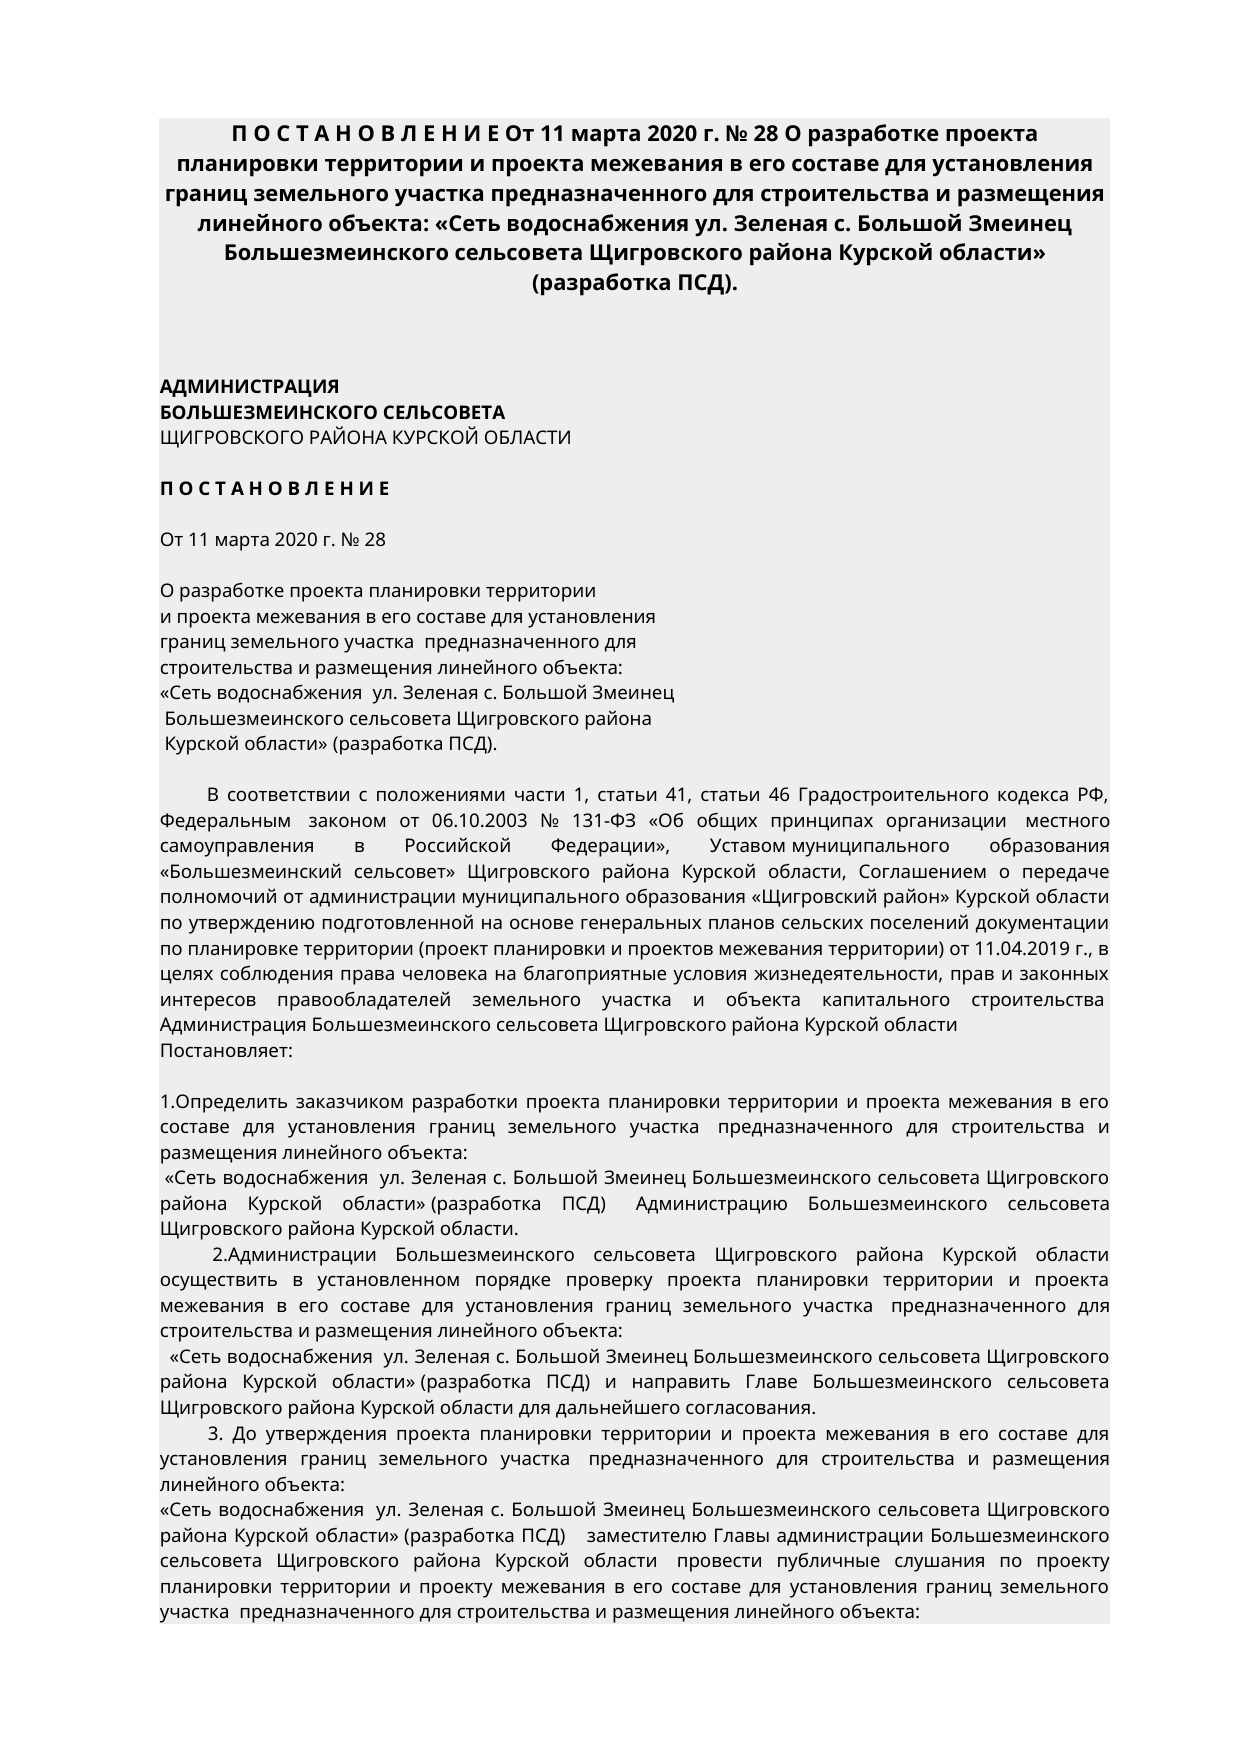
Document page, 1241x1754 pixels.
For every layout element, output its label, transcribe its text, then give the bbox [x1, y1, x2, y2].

text «Сеть водоснабжения ул. Зеленая с. Большой Змеинец Большезмеинского сельсовета Щигровского района Курской области» (разработка ПСД) и направить Главе Большезмеинского сельсовета Щигровского района Курской области для дальнейшего согласования. [159, 1343, 1110, 1420]
text ЩИГРОВСКОГО РАЙОНА КУРСКОЙ ОБЛАСТИ [159, 424, 1110, 450]
text Большезмеинского сельсовета Щигровского района [159, 705, 1110, 731]
text и проекта межевания в его составе для установления [159, 603, 1110, 629]
text Постановляет: [159, 1037, 1110, 1062]
text В соответствии с положениями части 1, статьи 41, статьи 46 Градостроительного кодекса РФ, Федеральным законом от 06.10.2003 № 131-ФЗ «Об общих принципах организации местного самоуправления в Российской Федерации», Уставом муниципального образования «Большезмеинский сельсовет» Щигровского района Курской области, Соглашением о передаче полномочий от администрации муниципального образования «Щигровский район» Курской области по утверждению подготовленной на основе генеральных планов сельских поселений документации по планировке территории (проект планировки и проектов межевания территории) от 11.04.2019 г., в целях соблюдения права человека на благоприятные условия жизнедеятельности, прав и законных интересов правообладателей земельного участка и объекта капитального строительства Администрация Большезмеинского сельсовета Щигровского района Курской области [159, 782, 1110, 1037]
text АДМИНИСТРАЦИЯ [159, 373, 1110, 399]
text границ земельного участка предназначенного для [159, 629, 1110, 654]
text БОЛЬШЕЗМЕИНСКОГО СЕЛЬСОВЕТА [159, 399, 1110, 424]
text «Сеть водоснабжения ул. Зеленая с. Большой Змеинец Большезмеинского сельсовета Щигровского района Курской области» (разработка ПСД) Администрацию Большезмеинского сельсовета Щигровского района Курской области. [159, 1164, 1110, 1241]
text Курской области» (разработка ПСД). [159, 731, 1110, 756]
text «Сеть водоснабжения ул. Зеленая с. Большой Змеинец Большезмеинского сельсовета Щигровского района Курской области» (разработка ПСД) заместителю Главы администрации Большезмеинского сельсовета Щигровского района Курской области провести публичные слушания по проекту планировки территории и проекту межевания в его составе для установления границ земельного участка предназначенного для строительства и размещения линейного объекта: [159, 1496, 1110, 1624]
text 1.Определить заказчиком разработки проекта планировки территории и проекта межевания в его составе для установления границ земельного участка предназначенного для строительства и размещения линейного объекта: [159, 1088, 1110, 1164]
text 2.Администрации Большезмеинского сельсовета Щигровского района Курской области осуществить в установленном порядке проверку проекта планировки территории и проекта межевания в его составе для установления границ земельного участка предназначенного для строительства и размещения линейного объекта: [159, 1241, 1110, 1343]
text П О С Т А Н О В Л Е Н И Е От 11 марта 2020 г. № 28 О разработке проекта планировки территории и проекта межевания в его составе для установления границ земельного участка предназначенного для строительства и размещения линейного объекта: «Сеть водоснабжения ул. Зеленая с. Большой Змеинец Большезмеинского сельсовета Щигровского района Курской области» (разработка ПСД). [159, 118, 1110, 297]
text О разработке проекта планировки территории [159, 578, 1110, 603]
text 3. До утверждения проекта планировки территории и проекта межевания в его составе для установления границ земельного участка предназначенного для строительства и размещения линейного объекта: [159, 1420, 1110, 1496]
text строительства и размещения линейного объекта: [159, 654, 1110, 680]
text «Сеть водоснабжения ул. Зеленая с. Большой Змеинец [159, 680, 1110, 705]
text П О С Т А Н О В Л Е Н И Е [159, 476, 1110, 501]
text От 11 марта 2020 г. № 28 [159, 527, 1110, 552]
